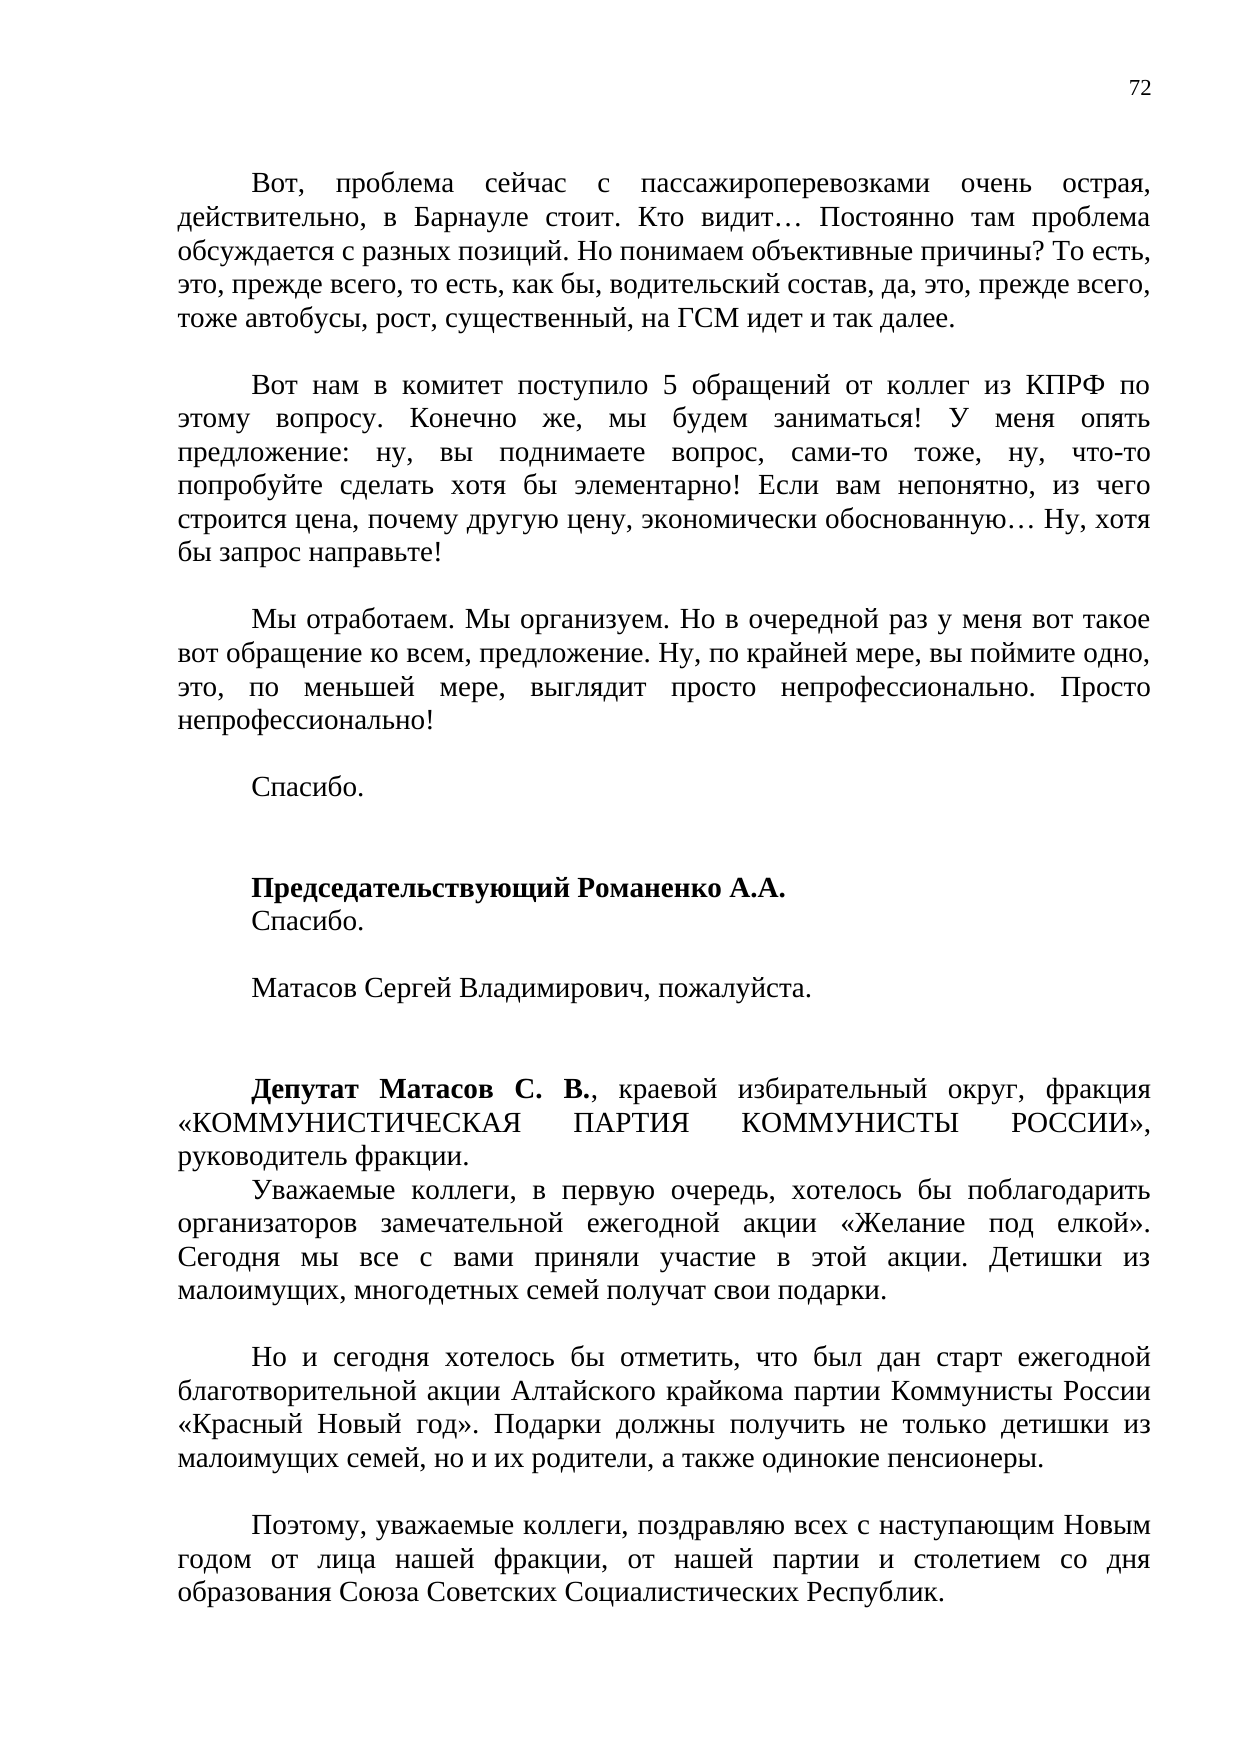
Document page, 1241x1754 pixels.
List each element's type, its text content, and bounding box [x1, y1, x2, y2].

text Поэтому, уважаемые коллеги, поздравляю всех с наступающим Новым годом от лица нашей фракции, от нашей партии и столетием со дня образования Союза Советских Социалистических Республик. [177, 1507, 1152, 1608]
text Матасов Сергей Владимирович, пожалуйста. [177, 971, 1152, 1004]
text Депутат Матасов С. В., краевой избирательный округ, фракция «КОММУНИСТИЧЕСКАЯ ПАРТИЯ КОММУНИСТЫ РОССИИ», руководитель фракции. [177, 1071, 1152, 1172]
text Мы отработаем. Мы организуем. Но в очередной раз у меня вот такое вот обращение ко всем, предложение. Ну, по крайней мере, вы поймите одно, это, по меньшей мере, выглядит просто непрофессионально. Просто непрофессионально! [177, 602, 1152, 736]
text Вот нам в комитет поступило 5 обращений от коллег из КПРФ по этому вопросу. Конечно же, мы будем заниматься! У меня опять предложение: ну, вы поднимаете вопрос, сами-то тоже, ну, что-то попробуйте сделать хотя бы элементарно! Если вам непонятно, из чего строится цена, почему другую цену, экономически обоснованную… Ну, хотя бы запрос направьте! [177, 367, 1152, 568]
text Вот, проблема сейчас с пассажироперевозками очень острая, действительно, в Барнауле стоит. Кто видит… Постоянно там проблема обсуждается с разных позиций. Но понимаем объективные причины? То есть, это, прежде всего, то есть, как бы, водительский состав, да, это, прежде всего, тоже автобусы, рост, существенный, на ГСМ идет и так далее. [177, 166, 1152, 333]
text Спасибо. [177, 769, 1152, 803]
text Председательствующий Романенко А.А. [177, 870, 1152, 903]
text Уважаемые коллеги, в первую очередь, хотелось бы поблагодарить организаторов замечательной ежегодной акции «Желание под елкой». Сегодня мы все с вами приняли участие в этой акции. Детишки из малоимущих, многодетных семей получат свои подарки. [177, 1172, 1152, 1306]
text Но и сегодня хотелось бы отметить, что был дан старт ежегодной благотворительной акции Алтайского крайкома партии Коммунисты России «Красный Новый год». Подарки должны получить не только детишки из малоимущих семей, но и их родители, а также одинокие пенсионеры. [177, 1339, 1152, 1474]
text Спасибо. [177, 903, 1152, 937]
